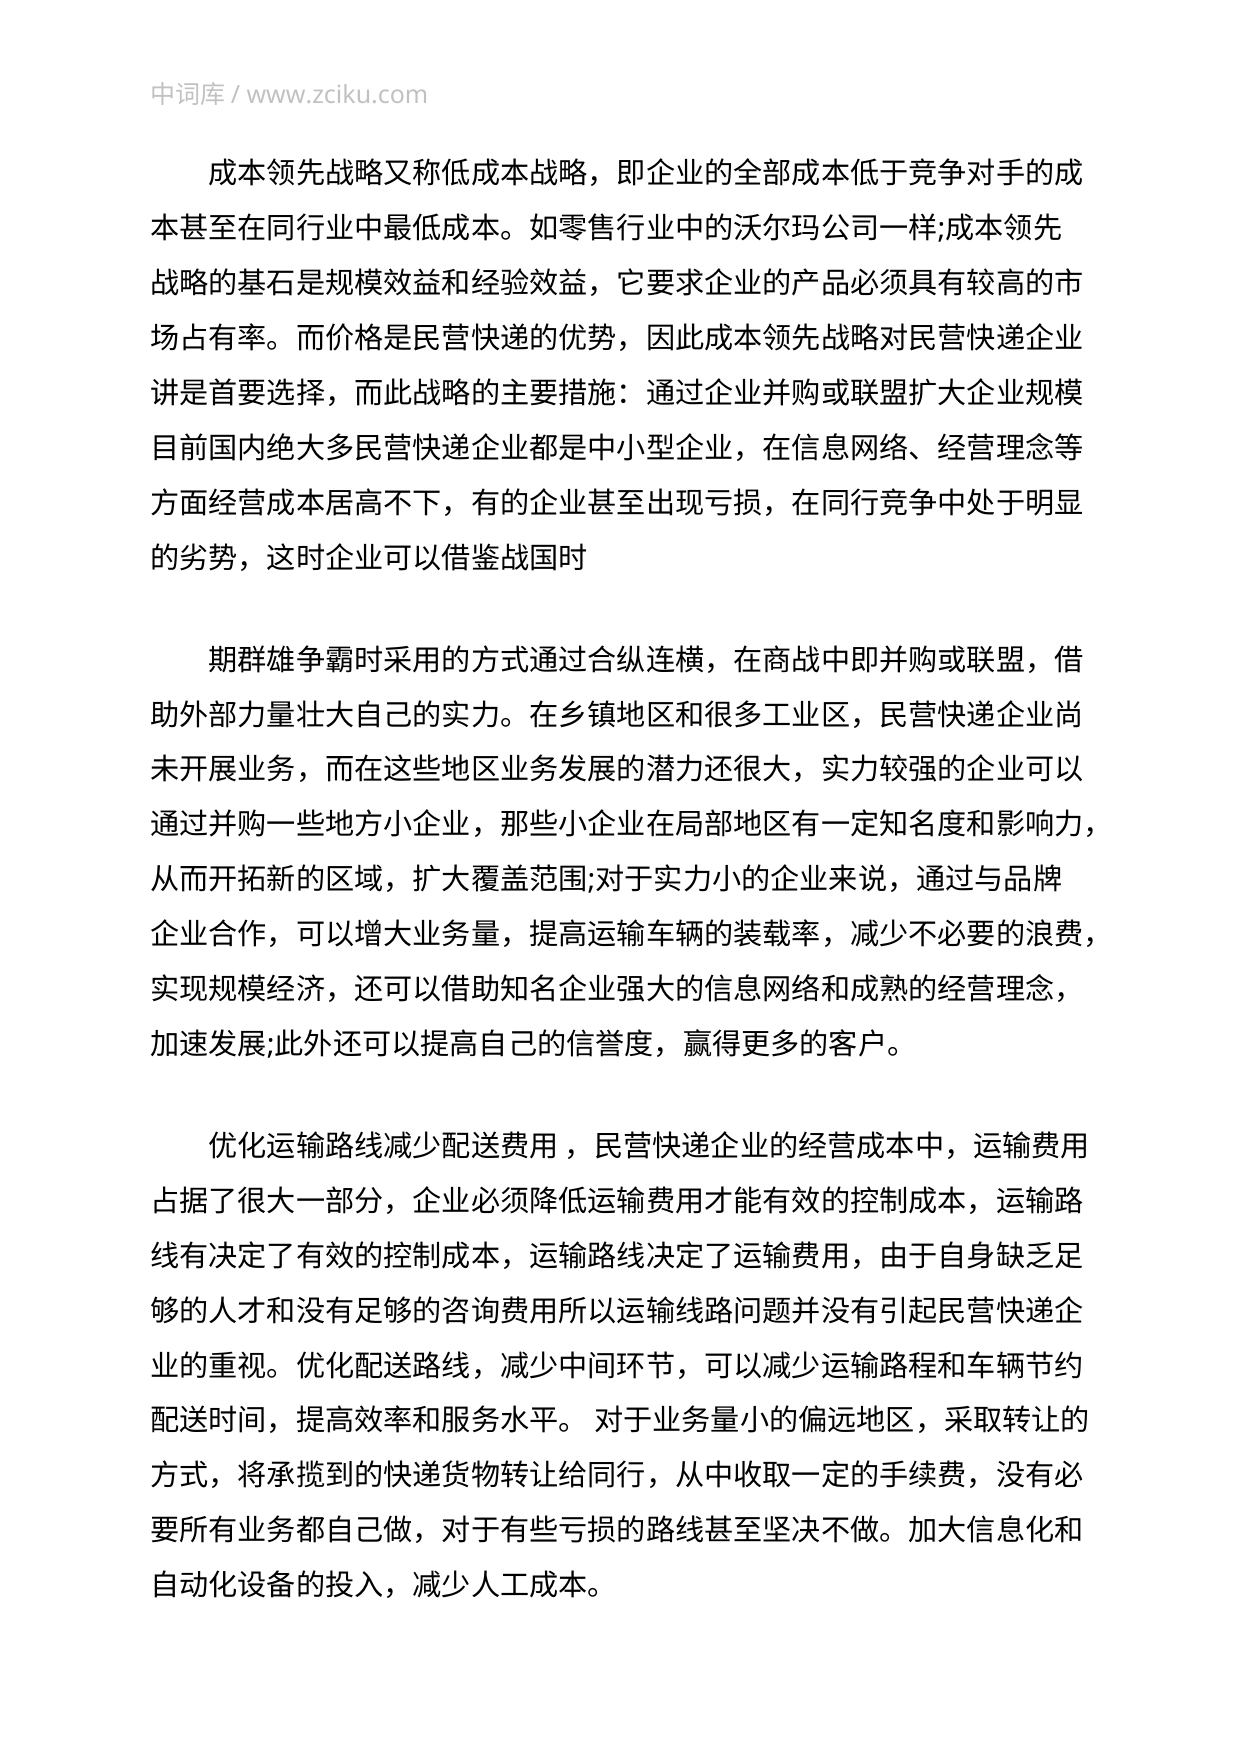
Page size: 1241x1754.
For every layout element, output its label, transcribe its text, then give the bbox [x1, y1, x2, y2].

text 优化运输路线减少配送费用 ，民营快递企业的经营成本中，运输费用占据了很大一部分，企业必须降低运输费用才能有效的控制成本，运输路线有决定了有效的控制成本，运输路线决定了运输费用，由于自身缺乏足够的人才和没有足够的咨询费用所以运输线路问题并没有引起民营快递企业的重视。优化配送路线，减少中间环节，可以减少运输路程和车辆节约配送时间，提高效率和服务水平。 对于业务量小的偏远地区，采取转让的方式，将承揽到的快递货物转让给同行，从中收取一定的手续费，没有必要所有业务都自己做，对于有些亏损的路线甚至坚决不做。加大信息化和自动化设备的投入，减少人工成本。 [150, 1122, 1090, 1604]
text 成本领先战略又称低成本战略，即企业的全部成本低于竞争对手的成本甚至在同行业中最低成本。如零售行业中的沃尔玛公司一样;成本领先战略的基石是规模效益和经验效益，它要求企业的产品必须具有较高的市场占有率。而价格是民营快递的优势，因此成本领先战略对民营快递企业讲是首要选择，而此战略的主要措施：通过企业并购或联盟扩大企业规模 目前国内绝大多民营快递企业都是中小型企业，在信息网络、经营理念等方面经营成本居高不下，有的企业甚至出现亏损，在同行竞争中处于明显的劣势，这时企业可以借鉴战国时 [150, 150, 1090, 577]
text 期群雄争霸时采用的方式通过合纵连横，在商战中即并购或联盟，借助外部力量壮大自己的实力。在乡镇地区和很多工业区，民营快递企业尚未开展业务，而在这些地区业务发展的潜力还很大，实力较强的企业可以通过并购一些地方小企业，那些小企业在局部地区有一定知名度和影响力，从而开拓新的区域，扩大覆盖范围;对于实力小的企业来说，通过与品牌企业合作，可以增大业务量，提高运输车辆的装载率，减少不必要的浪费，实现规模经济，还可以借助知名企业强大的信息网络和成熟的经营理念，加速发展;此外还可以提高自己的信誉度，赢得更多的客户。 [150, 636, 1090, 1063]
